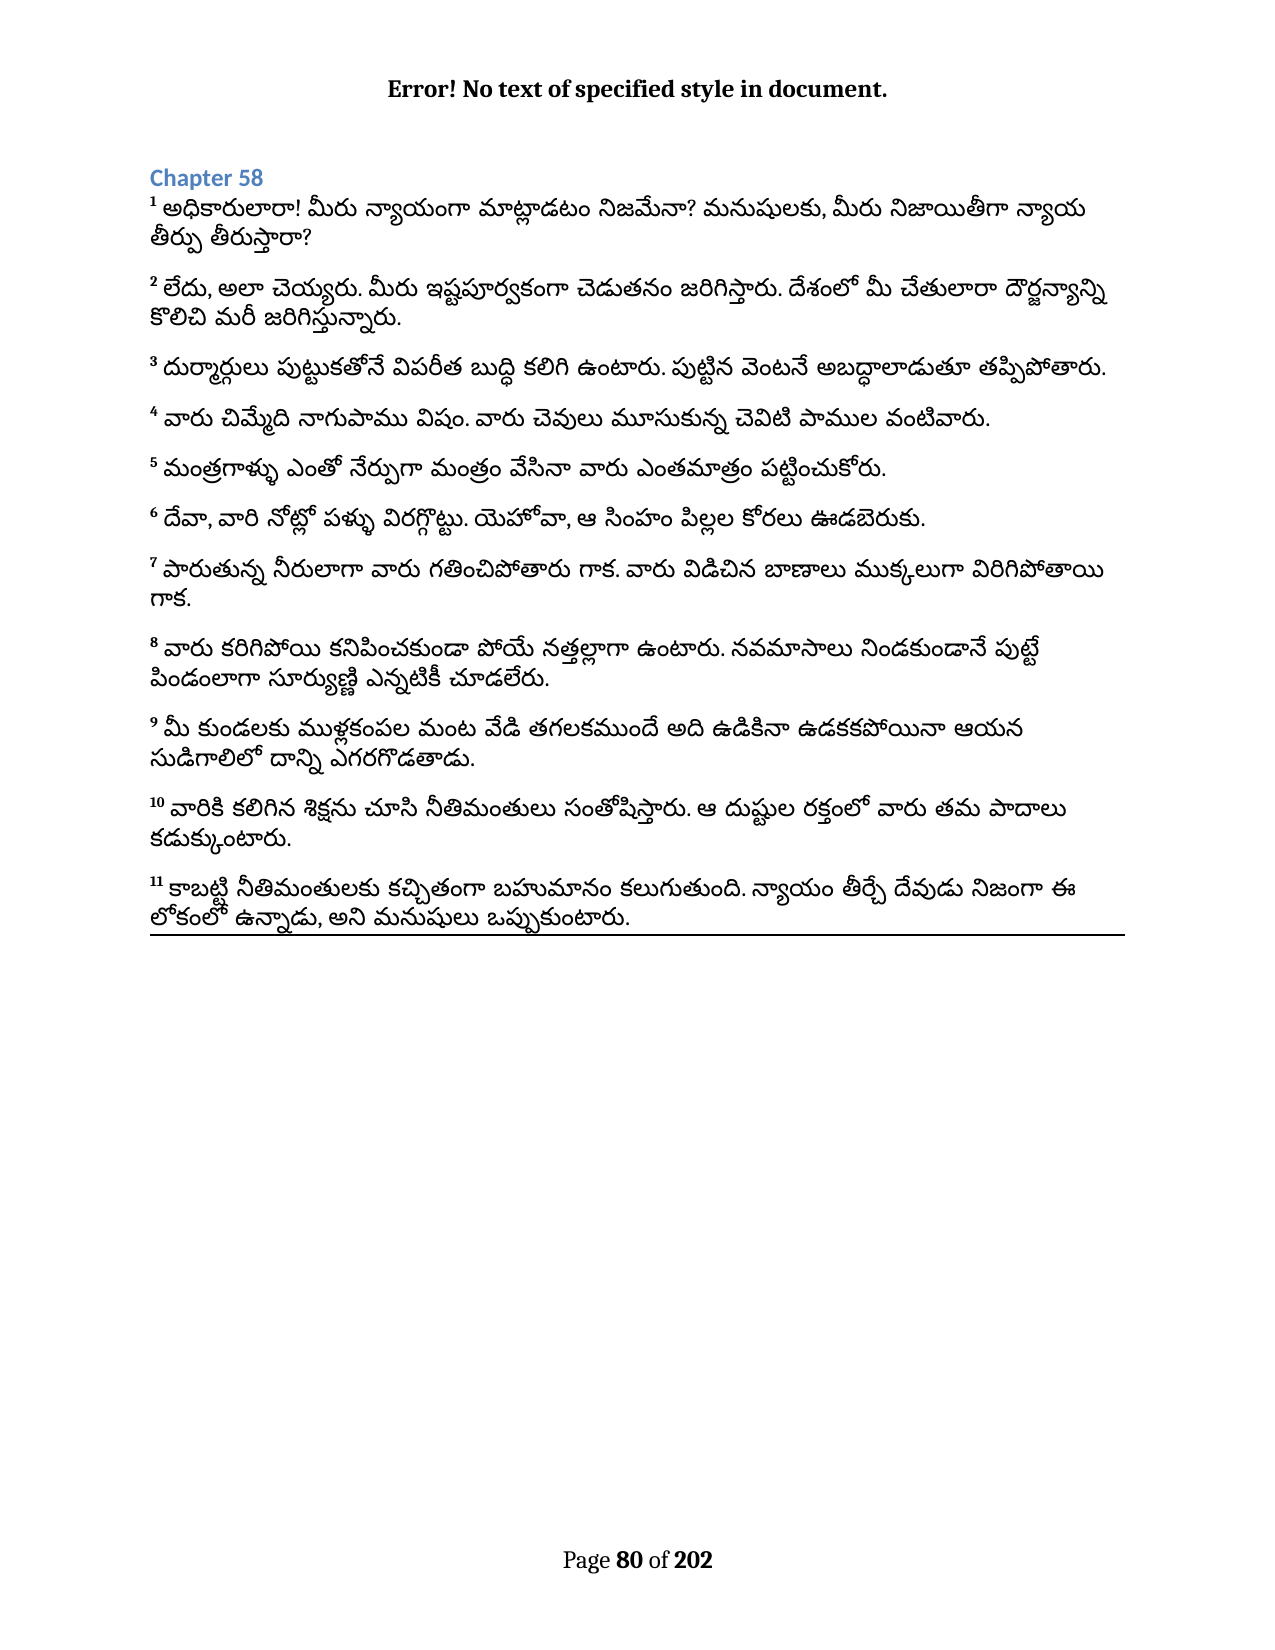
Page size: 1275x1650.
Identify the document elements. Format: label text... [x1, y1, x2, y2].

text 3 దుర్మార్గులు పుట్టుకతోనే విపరీత బుద్ధి కలిగి ఉంటారు. పుట్టిన వెంటనే అబద్ధాలాడుతూ తప్పిపోతారు. [150, 353, 1125, 382]
text 8 వారు కరిగిపోయి కనిపించకుండా పోయే నత్తల్లాగా ఉంటారు. నవమాసాలు నిండకుండానే పుట్టే పిండంలాగా సూర్యుణ్ణి ఎన్నటికీ చూడలేరు. [150, 634, 1125, 693]
text 7 పారుతున్న నీరులాగా వారు గతించిపోతారు గాక. వారు విడిచిన బాణాలు ముక్కలుగా విరిగిపోతాయి గాక. [150, 554, 1125, 613]
text 5 మంత్రగాళ్ళు ఎంతో నేర్పుగా మంత్రం వేసినా వారు ఎంతమాత్రం పట్టించుకోరు. [150, 453, 1125, 483]
subtitle Chapter 58 [150, 162, 1125, 193]
text 10 వారికి కలిగిన శిక్షను చూసి నీతిమంతులు సంతోషిస్తారు. ఆ దుష్టుల రక్తంలో వారు తమ పాదాలు కడుక్కుంటారు. [150, 793, 1125, 852]
text 1 అధికారులారా! మీరు న్యాయంగా మాట్లాడటం నిజమేనా? మనుషులకు, మీరు నిజాయితీగా న్యాయ తీర్పు తీరుస్తారా? [150, 193, 1125, 252]
text 11 కాబట్టి నీతిమంతులకు కచ్చితంగా బహుమానం కలుగుతుంది. న్యాయం తీర్చే దేవుడు నిజంగా ఈ లోకంలో ఉన్నాడు, అని మనుషులు ఒప్పుకుంటారు. [150, 873, 1125, 934]
text 6 దేవా, వారి నోట్లో పళ్ళు విరగ్గొట్టు. యెహోవా, ఆ సింహం పిల్లల కోరలు ఊడబెరుకు. [150, 503, 1125, 533]
text 9 మీ కుండలకు ముళ్లకంపల మంట వేడి తగలకముందే అది ఉడికినా ఉడకకపోయినా ఆయన సుడిగాలిలో దాన్ని ఎగరగొడతాడు. [150, 713, 1125, 772]
text 4 వారు చిమ్మేది నాగుపాము విషం. వారు చెవులు మూసుకున్న చెవిటి పాముల వంటివారు. [150, 403, 1125, 432]
text 2 లేదు, అలా చెయ్యరు. మీరు ఇష్టపూర్వకంగా చెడుతనం జరిగిస్తారు. దేశంలో మీ చేతులారా దౌర్జన్యాన్ని కొలిచి మరీ జరిగిస్తున్నారు. [150, 273, 1125, 332]
